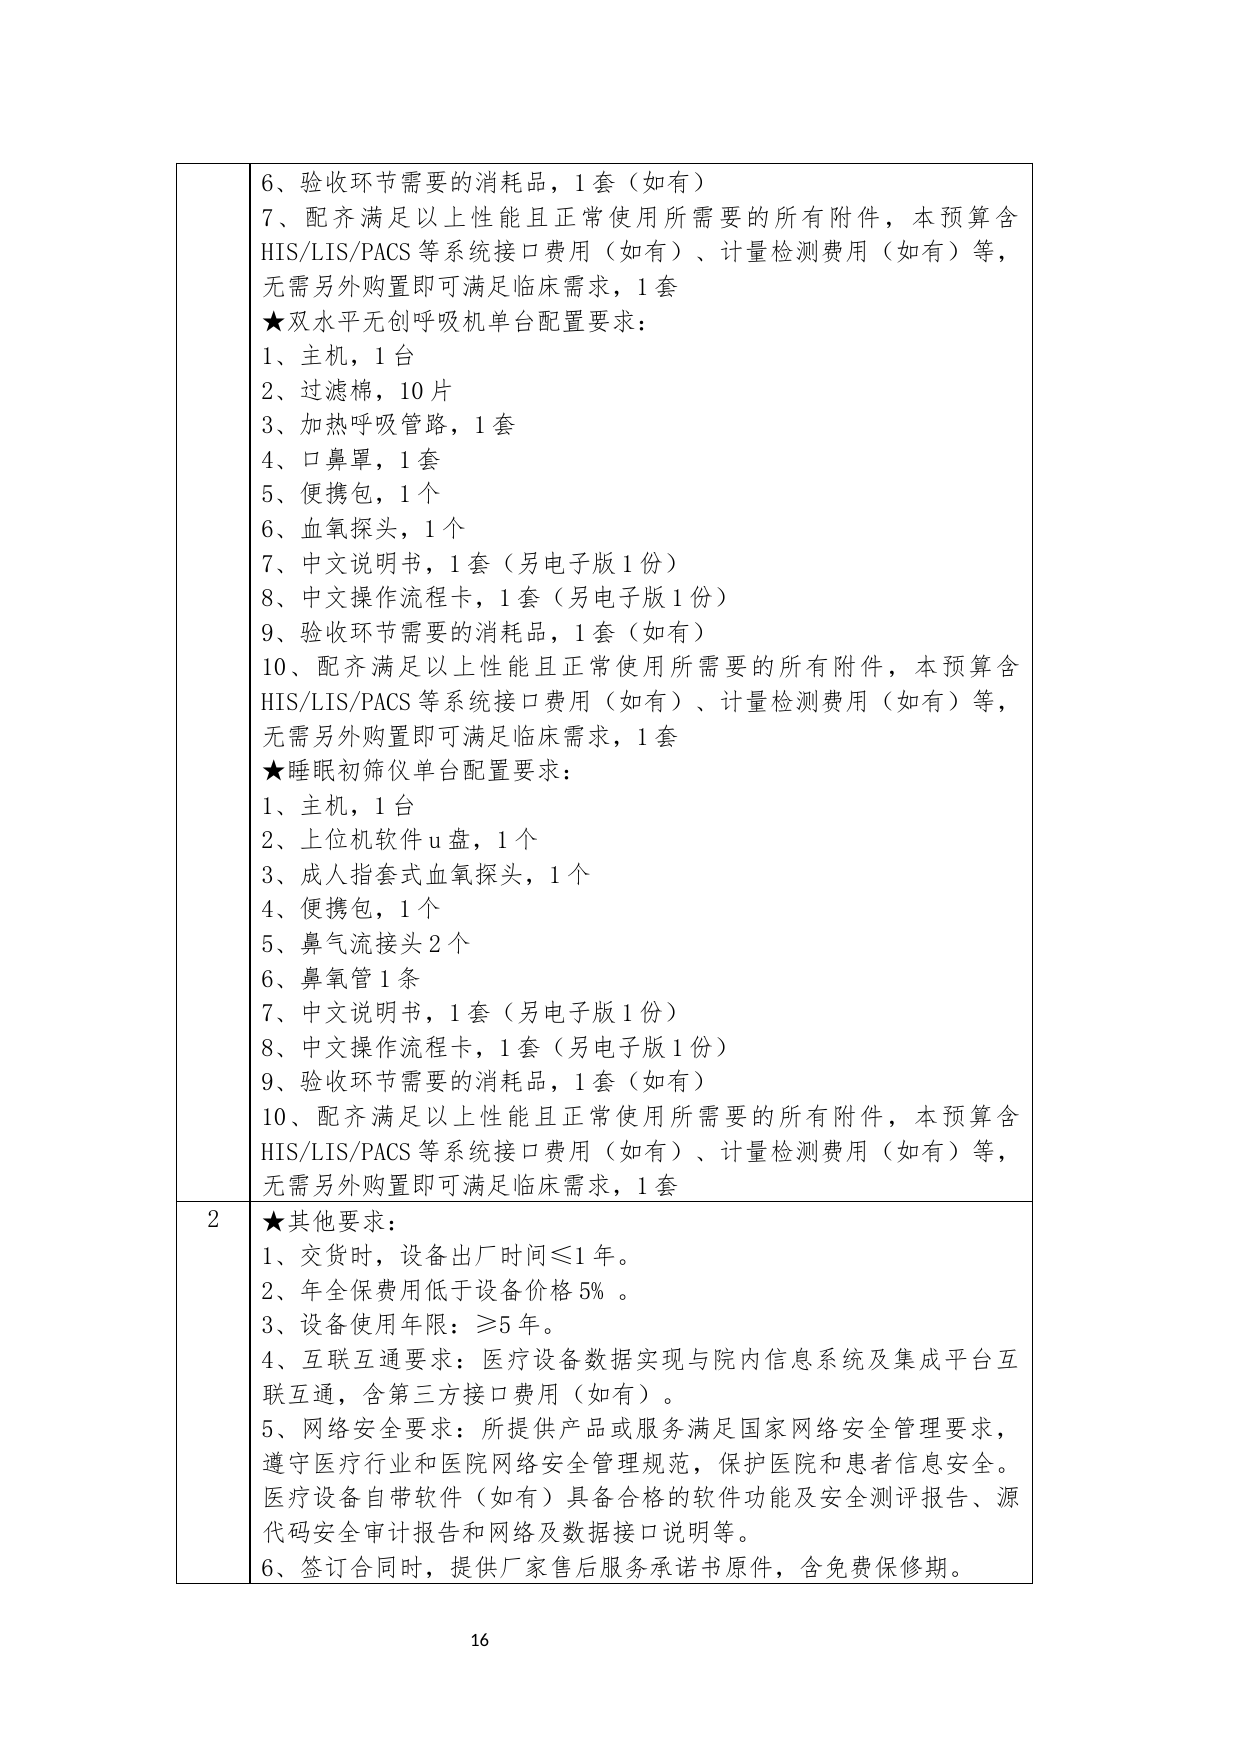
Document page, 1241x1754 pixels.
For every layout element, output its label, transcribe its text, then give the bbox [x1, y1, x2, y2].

table_cell 1 [177, 164, 249, 1201]
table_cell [251, 1202, 1032, 1583]
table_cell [251, 164, 1032, 1201]
table_cell 2 [177, 1202, 249, 1583]
